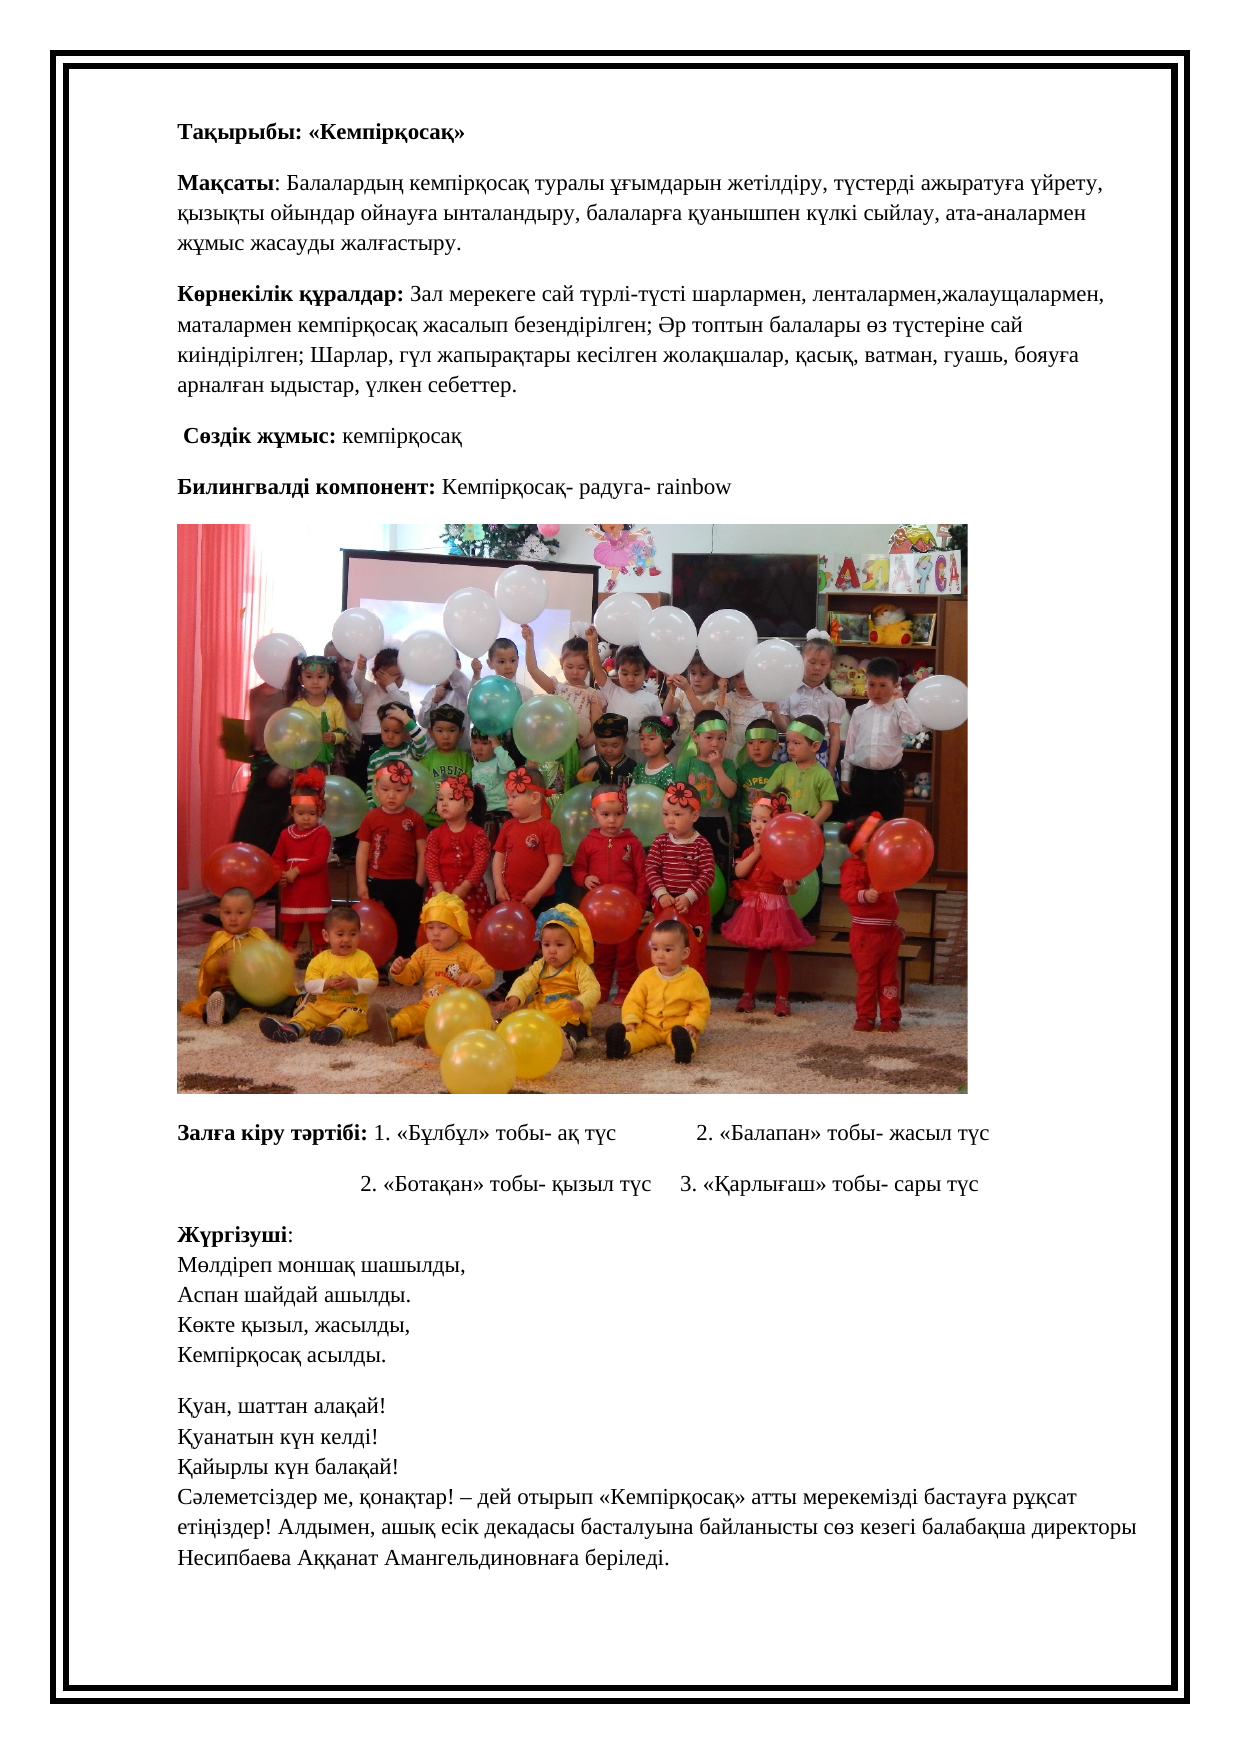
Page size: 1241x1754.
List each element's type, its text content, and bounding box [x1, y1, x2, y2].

picture [177, 524, 968, 1094]
text Мақсаты: Балалардың кемпірқосақ туралы ұғымдарын жетілдіру, түстерді ажыратуға үйрету, қызықты ойындар ойнауға ынталандыру, балаларға қуанышпен күлкі сыйлау, ата-аналармен жұмыс жасауды жалғастыру. [177, 169, 1152, 256]
text Сөздік жұмыс: кемпірқосақ [177, 422, 1152, 448]
text Жүргізуші: Мөлдіреп моншақ шашылды, Аспан шайдай ашылды. Көкте қызыл, жасылды, Кемпірқосақ асылды. [177, 1221, 1152, 1368]
text Қуан, шаттан алақай! Қуанатын күн келді! Қайырлы күн балақай! Сәлеметсіздер ме, қонақтар! – дей отырып «Кемпірқосақ» атты мерекемізді бастауға рұқсат етіңіздер! Алдымен, ашық есік декадасы басталуына байланысты сөз кезегі балабақша директоры Несипбаева Аққанат Амангельдиновнаға беріледі. [177, 1392, 1152, 1570]
text Тақырыбы: «Кемпірқосақ» [177, 118, 1152, 144]
text 2. «Ботақан» тобы- қызыл түс 3. «Қарлығаш» тобы- сары түс [177, 1169, 1152, 1196]
text Залға кіру тәртібі: 1. «Бұлбұл» тобы- ақ түс 2. «Балапан» тобы- жасыл түс [177, 1118, 1152, 1145]
text Билингвалді компонент: Кемпірқосақ- радуга- rainbow [177, 473, 1152, 499]
text Көрнекілік құралдар: Зал мерекеге сай түрлі-түсті шарлармен, ленталармен,жалаущалармен, маталармен кемпірқосақ жасалып безендірілген; Әр топтын балалары өз түстеріне сай киіндірілген; Шарлар, гүл жапырақтары кесілген жолақшалар, қасық, ватман, гуашь, бояуға арналған ыдыстар, үлкен себеттер. [177, 281, 1152, 397]
